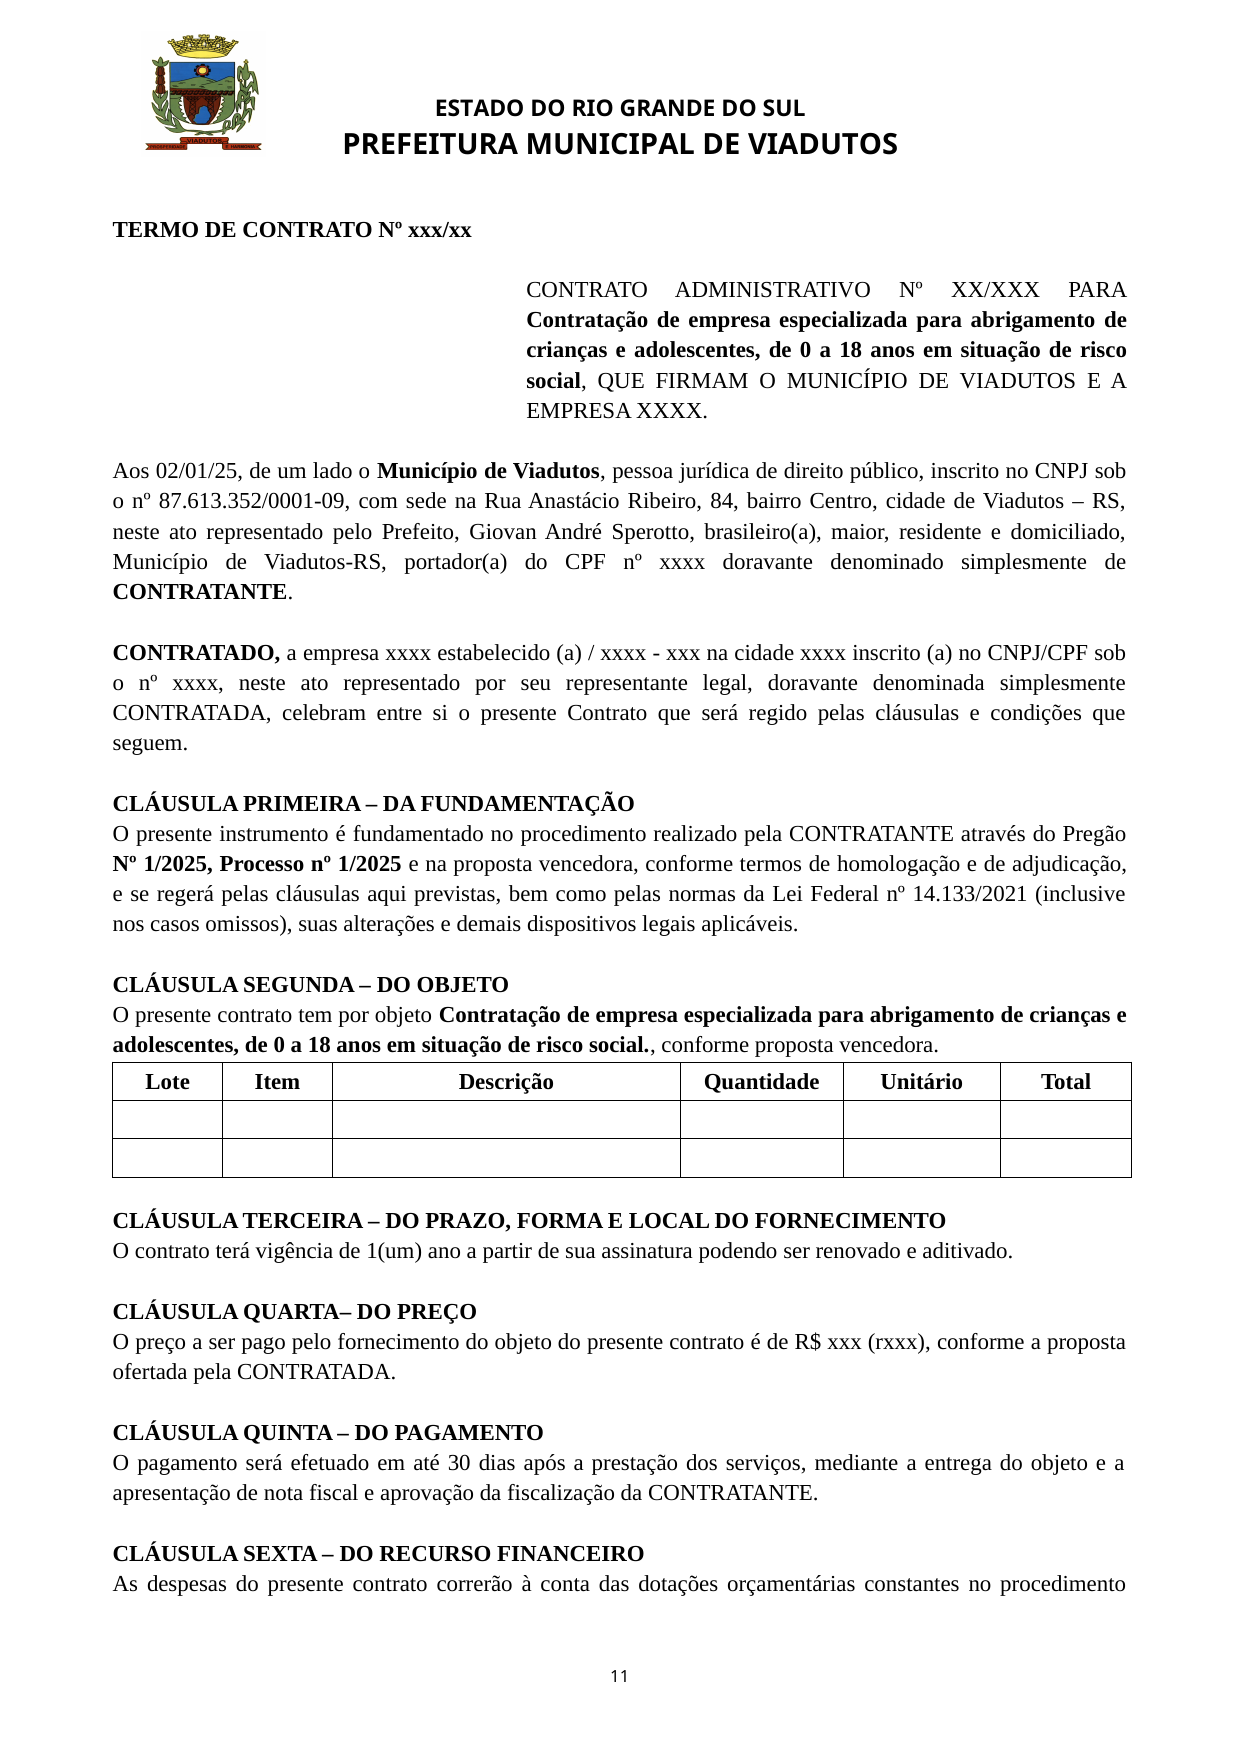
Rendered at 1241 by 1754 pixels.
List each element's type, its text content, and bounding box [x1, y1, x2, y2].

table_cell [333, 1101, 680, 1138]
text CLÁUSULA SEGUNDA – DO OBJETO [112, 971, 1128, 997]
table_header Total [1001, 1063, 1131, 1100]
table_cell [223, 1101, 332, 1138]
table_cell [113, 1139, 222, 1177]
text O contrato terá vigência de 1(um) ano a partir de sua assinatura podendo ser renovado e aditivado. [112, 1237, 1128, 1264]
table_cell [113, 1101, 222, 1138]
text CLÁUSULA SEXTA – DO RECURSO FINANCEIRO [112, 1539, 1128, 1566]
picture [141, 31, 267, 157]
table_cell [1001, 1101, 1131, 1138]
text CLÁUSULA TERCEIRA – DO PRAZO, FORMA E LOCAL DO FORNECIMENTO [112, 1207, 1128, 1234]
text CONTRATADO, a empresa xxxx estabelecido (a) / xxxx - xxx na cidade xxxx inscrito (a) no CNPJ/CPF sob o nº xxxx, neste ato representado por seu representante legal, doravante denominada simplesmente CONTRATADA, celebram entre si o presente Contrato que será regido pelas cláusulas e condições que seguem. [112, 639, 1128, 756]
table_cell [223, 1139, 332, 1177]
table_cell [1001, 1139, 1131, 1177]
text O pagamento será efetuado em até 30 dias após a prestação dos serviços, mediante a entrega do objeto e a apresentação de nota fiscal e aprovação da fiscalização da CONTRATANTE. [112, 1449, 1128, 1506]
table_cell [681, 1139, 843, 1177]
text O presente contrato tem por objeto Contratação de empresa especializada para abrigamento de crianças e adolescentes, de 0 a 18 anos em situação de risco social., conforme proposta vencedora. [112, 1001, 1128, 1058]
table_cell [333, 1139, 680, 1177]
text O presente instrumento é fundamentado no procedimento realizado pela CONTRATANTE através do Pregão Nº 1/2025, Processo nº 1/2025 e na proposta vencedora, conforme termos de homologação e de adjudicação, e se regerá pelas cláusulas aqui previstas, bem como pelas normas da Lei Federal nº 14.133/2021 (inclusive nos casos omissos), suas alterações e demais dispositivos legais aplicáveis. [112, 820, 1128, 937]
text Aos 02/01/25, de um lado o Município de Viadutos, pessoa jurídica de direito público, inscrito no CNPJ sob o nº 87.613.352/0001-09, com sede na Rua Anastácio Ribeiro, 84, bairro Centro, cidade de Viadutos – RS, neste ato representado pelo Prefeito, Giovan André Sperotto, brasileiro(a), maior, residente e domiciliado, Município de Viadutos-RS, portador(a) do CPF nº xxxx doravante denominado simplesmente de CONTRATANTE. [112, 457, 1128, 604]
table_header Descrição [333, 1063, 680, 1100]
table_cell [844, 1139, 1000, 1177]
table_cell [844, 1101, 1000, 1138]
text CLÁUSULA PRIMEIRA – DA FUNDAMENTAÇÃO [112, 790, 1128, 816]
text O preço a ser pago pelo fornecimento do objeto do presente contrato é de R$ xxx (rxxx), conforme a proposta ofertada pela CONTRATADA. [112, 1328, 1128, 1385]
text TERMO DE CONTRATO Nº xxx/xx [112, 216, 1128, 242]
table_header Lote [113, 1063, 222, 1100]
table_header Quantidade [681, 1063, 843, 1100]
text As despesas do presente contrato correrão à conta das dotações orçamentárias constantes no procedimento licitatório realizado. [112, 1570, 1128, 1596]
table_header Item [223, 1063, 332, 1100]
text CLÁUSULA QUARTA– DO PREÇO [112, 1298, 1128, 1324]
text CONTRATO ADMINISTRATIVO Nº XX/XXX PARA Contratação de empresa especializada para abrigamento de crianças e adolescentes, de 0 a 18 anos em situação de risco social, QUE FIRMAM O MUNICÍPIO DE VIADUTOS E A EMPRESA XXXX. [526, 276, 1128, 423]
table_header Unitário [844, 1063, 1000, 1100]
table_cell [681, 1101, 843, 1138]
text CLÁUSULA QUINTA – DO PAGAMENTO [112, 1419, 1128, 1445]
